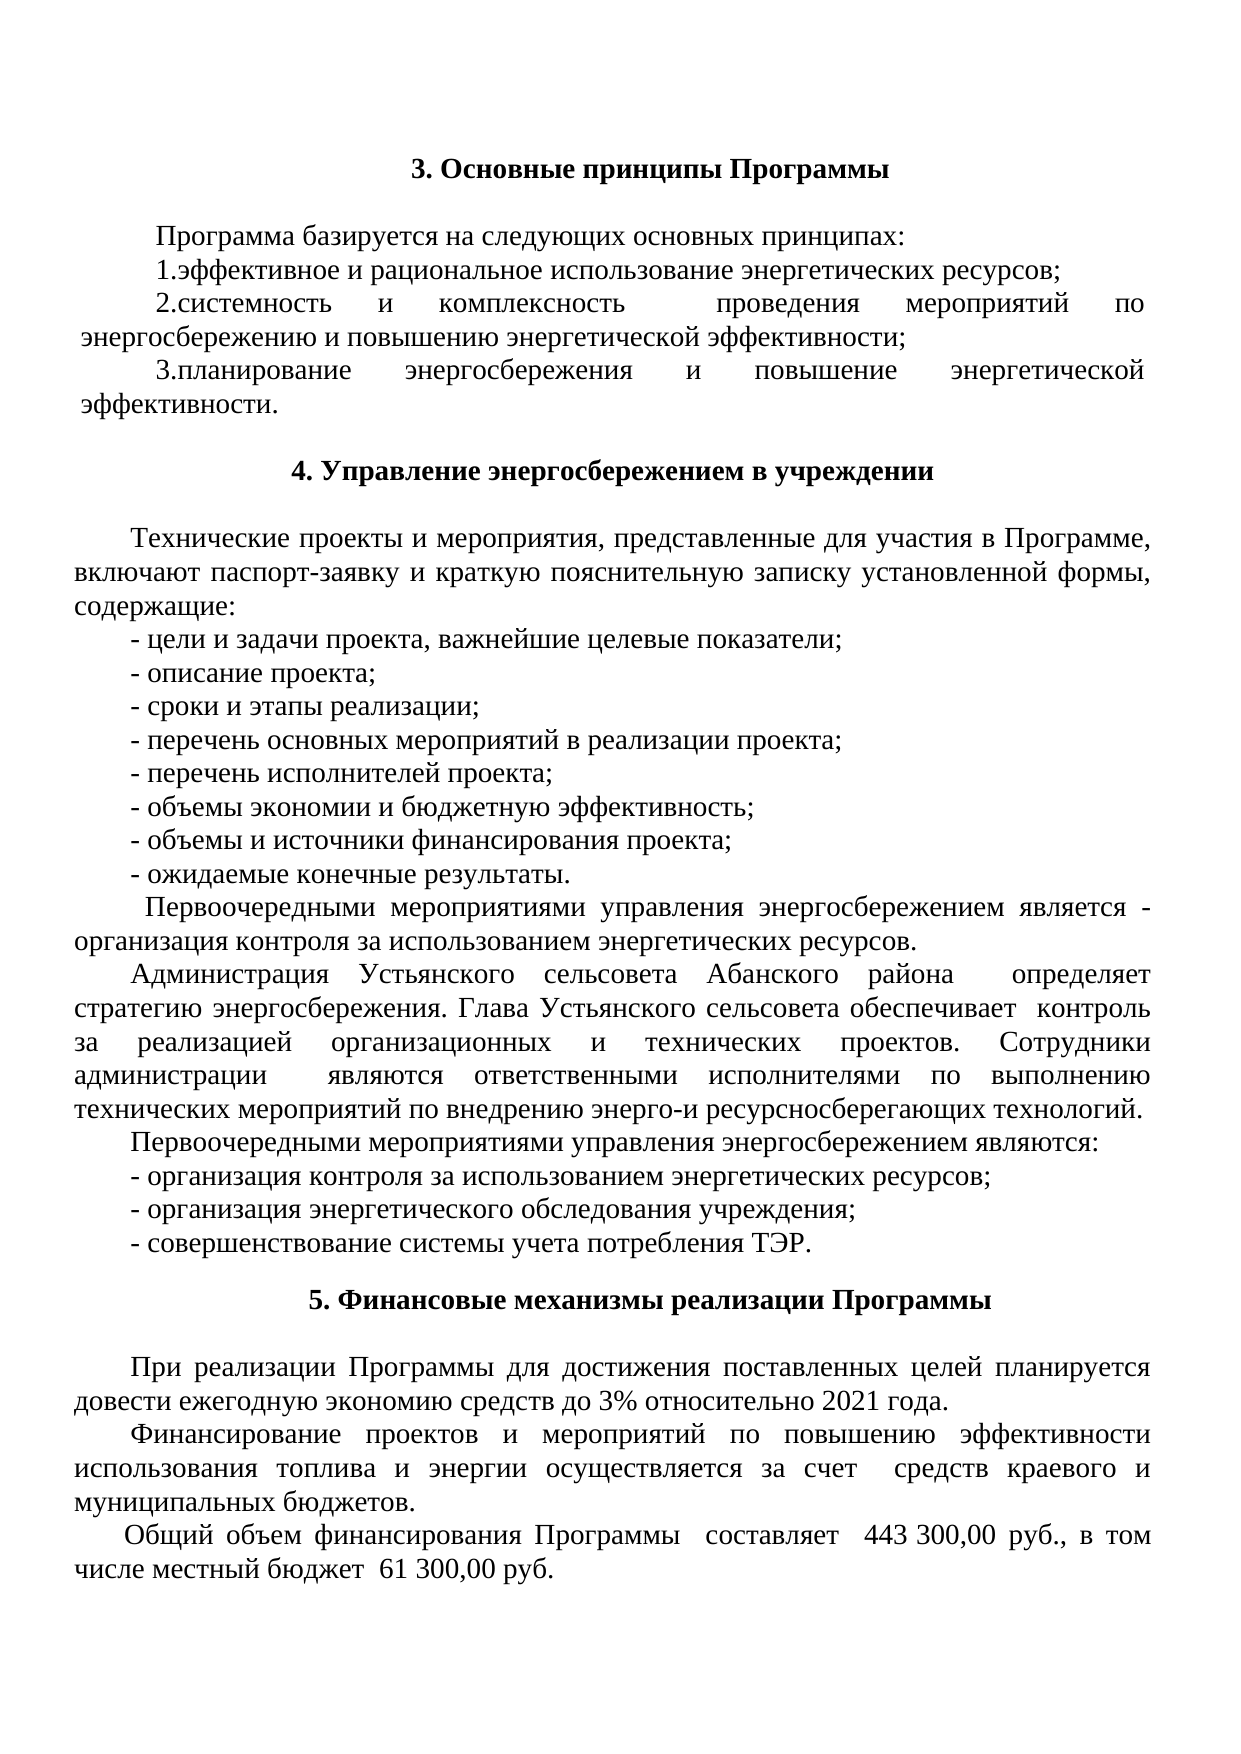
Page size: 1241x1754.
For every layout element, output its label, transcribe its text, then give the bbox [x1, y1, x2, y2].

text - ожидаемые конечные результаты. [74, 856, 1152, 889]
text Технические проекты и мероприятия, представленные для участия в Программе, включают паспорт-заявку и краткую пояснительную записку установленной формы, содержащие: [74, 521, 1152, 621]
text - объемы экономии и бюджетную эффективность; [74, 789, 1152, 822]
text - перечень основных мероприятий в реализации проекта; [74, 722, 1152, 755]
text - сроки и этапы реализации; [74, 688, 1152, 722]
text Программа базируется на следующих основных принципах: [80, 219, 1145, 252]
text - цели и задачи проекта, важнейшие целевые показатели; [74, 621, 1152, 655]
text 3.планирование энергосбережения и повышение энергетической эффективности. [80, 353, 1145, 420]
text 5. Финансовые механизмы реализации Программы [80, 1282, 1145, 1316]
text Первоочередными мероприятиями управления энергосбережением являются: [74, 1124, 1152, 1158]
text 3. Основные принципы Программы [80, 152, 1145, 185]
text - перечень исполнителей проекта; [74, 755, 1152, 789]
text Первоочередными мероприятиями управления энергосбережением является - организация контроля за использованием энергетических ресурсов. [74, 889, 1152, 957]
text 2.системность и комплексность проведения мероприятий по энергосбережению и повышению энергетической эффективности; [80, 286, 1145, 353]
text Администрация Устьянского сельсовета Абанского района определяет стратегию энергосбережения. Глава Устьянского сельсовета обеспечивает контроль за реализацией организационных и технических проектов. Сотрудники администрации являются ответственными исполнителями по выполнению технических мероприятий по внедрению энерго-и ресурсносберегающих технологий. [74, 957, 1152, 1124]
text - организация контроля за использованием энергетических ресурсов; [74, 1158, 1152, 1191]
text Общий объем финансирования Программы составляет 443 300,00 руб., в том числе местный бюджет 61 300,00 руб. [74, 1517, 1152, 1584]
text 1.эффективное и рациональное использование энергетических ресурсов; [80, 252, 1145, 286]
text При реализации Программы для достижения поставленных целей планируется довести ежегодную экономию средств до 3% относительно 2021 года. [74, 1349, 1152, 1417]
text Финансирование проектов и мероприятий по повышению эффективности использования топлива и энергии осуществляется за счет средств краевого и муниципальных бюджетов. [74, 1417, 1152, 1517]
text 4. Управление энергосбережением в учреждении [74, 453, 1152, 487]
text - совершенствование системы учета потребления ТЭР. [74, 1225, 1152, 1258]
text - описание проекта; [74, 655, 1152, 688]
text - объемы и источники финансирования проекта; [74, 822, 1152, 856]
text - организация энергетического обследования учреждения; [74, 1191, 1152, 1225]
